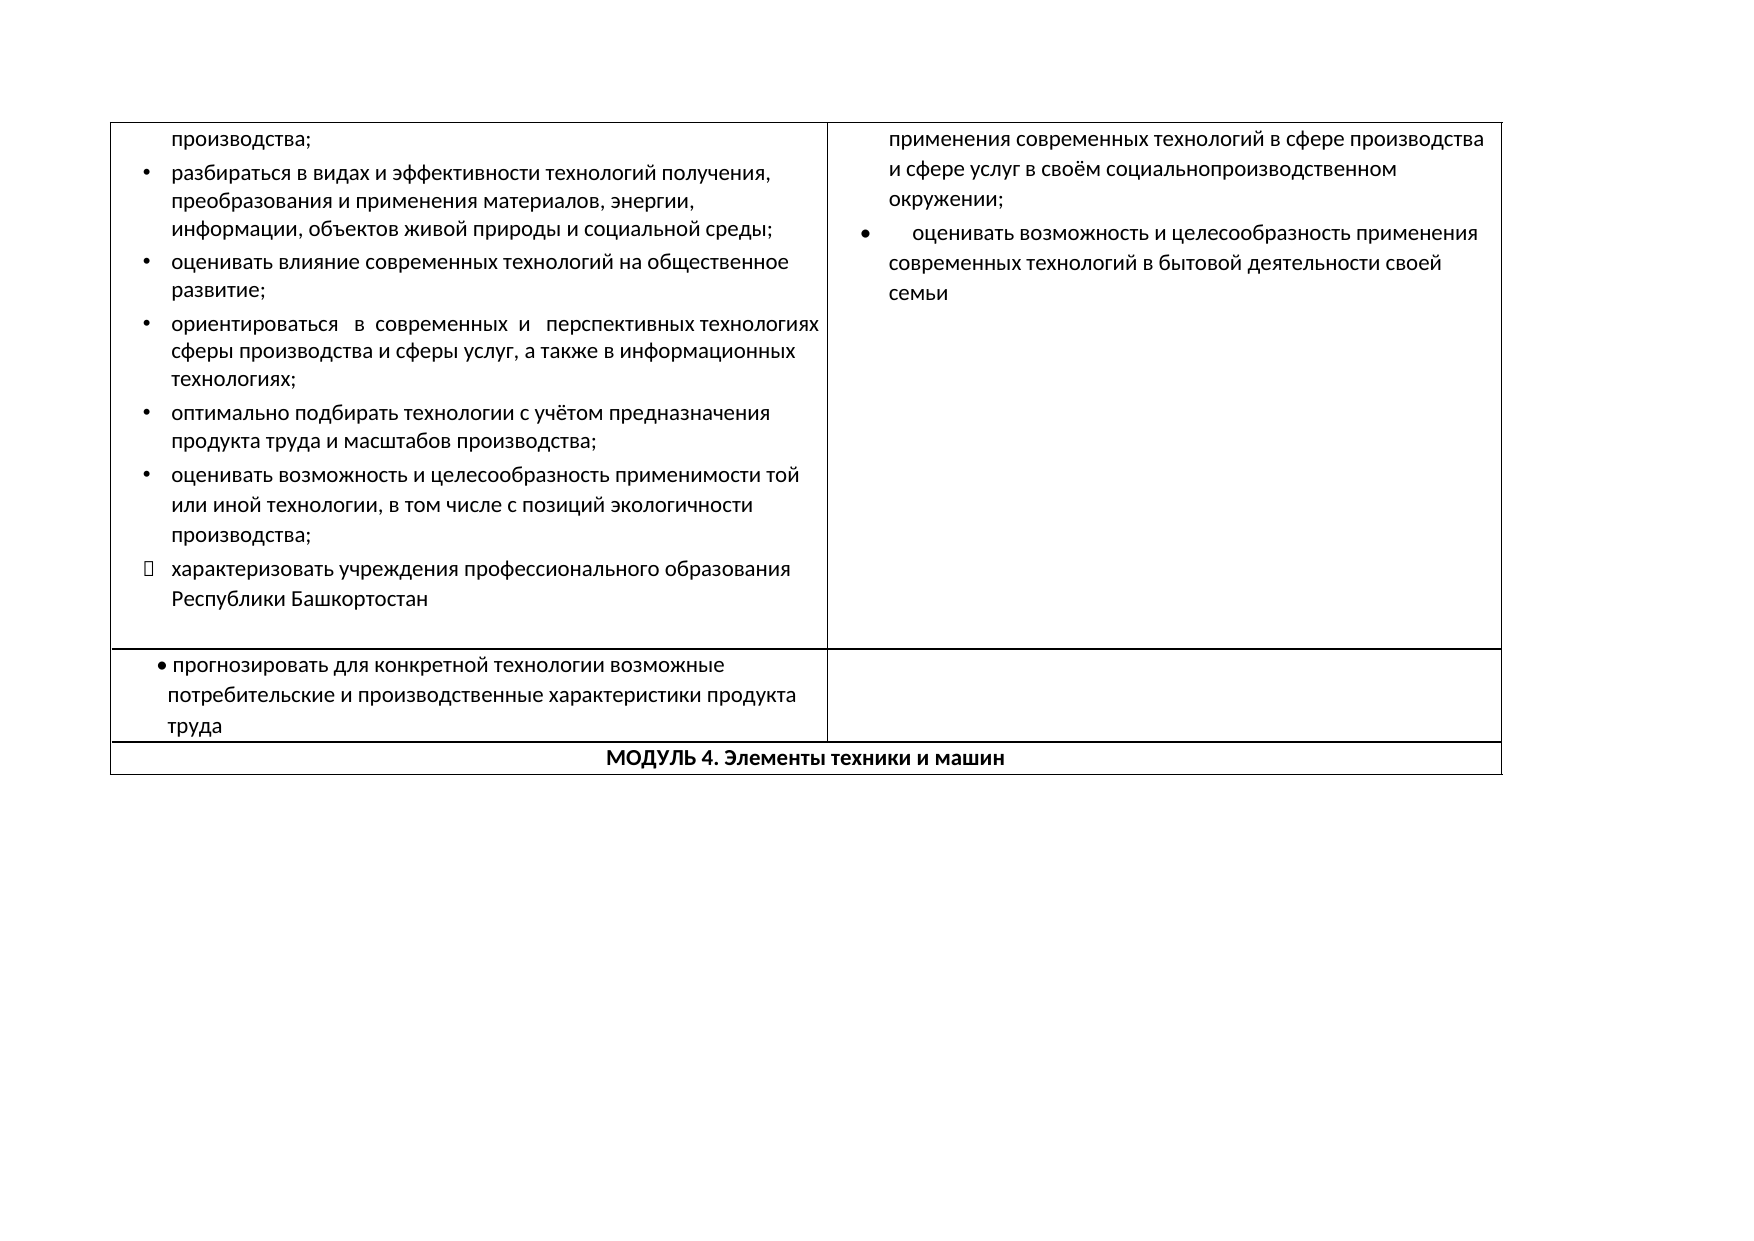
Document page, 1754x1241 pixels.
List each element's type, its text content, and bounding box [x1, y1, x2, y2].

table_header производства; разбираться в видах и эффективности технологий получения, преобразования и применения материалов, энергии, информации, объектов живой природы и социальной среды; оценивать влияние современных технологий на общественное развитие; ориентироваться в современных и перспективных технологиях сферы производства и сферы услуг, а также в информационных технологиях; оптимально подбирать технологии с учётом предназначения продукта труда и масштабов производства; оценивать возможность и целесообразность применимости той или иной технологии, в том числе с позиций экологичности производства;  характеризовать учреждения профессионального образования Республики Башкортостан [111, 123, 827, 648]
table_cell МОДУЛЬ 4. Элементы техники и машин [111, 742, 1501, 773]
table_header применения современных технологий в сфере производства и сфере услуг в своём социальнопроизводственном окружении; • оценивать возможность и целесообразность применения современных технологий в бытовой деятельности своей семьи [828, 123, 1501, 648]
table_cell [828, 650, 1501, 741]
table_cell • прогнозировать для конкретной технологии возможные потребительские и производственные характеристики продукта труда [111, 649, 827, 741]
